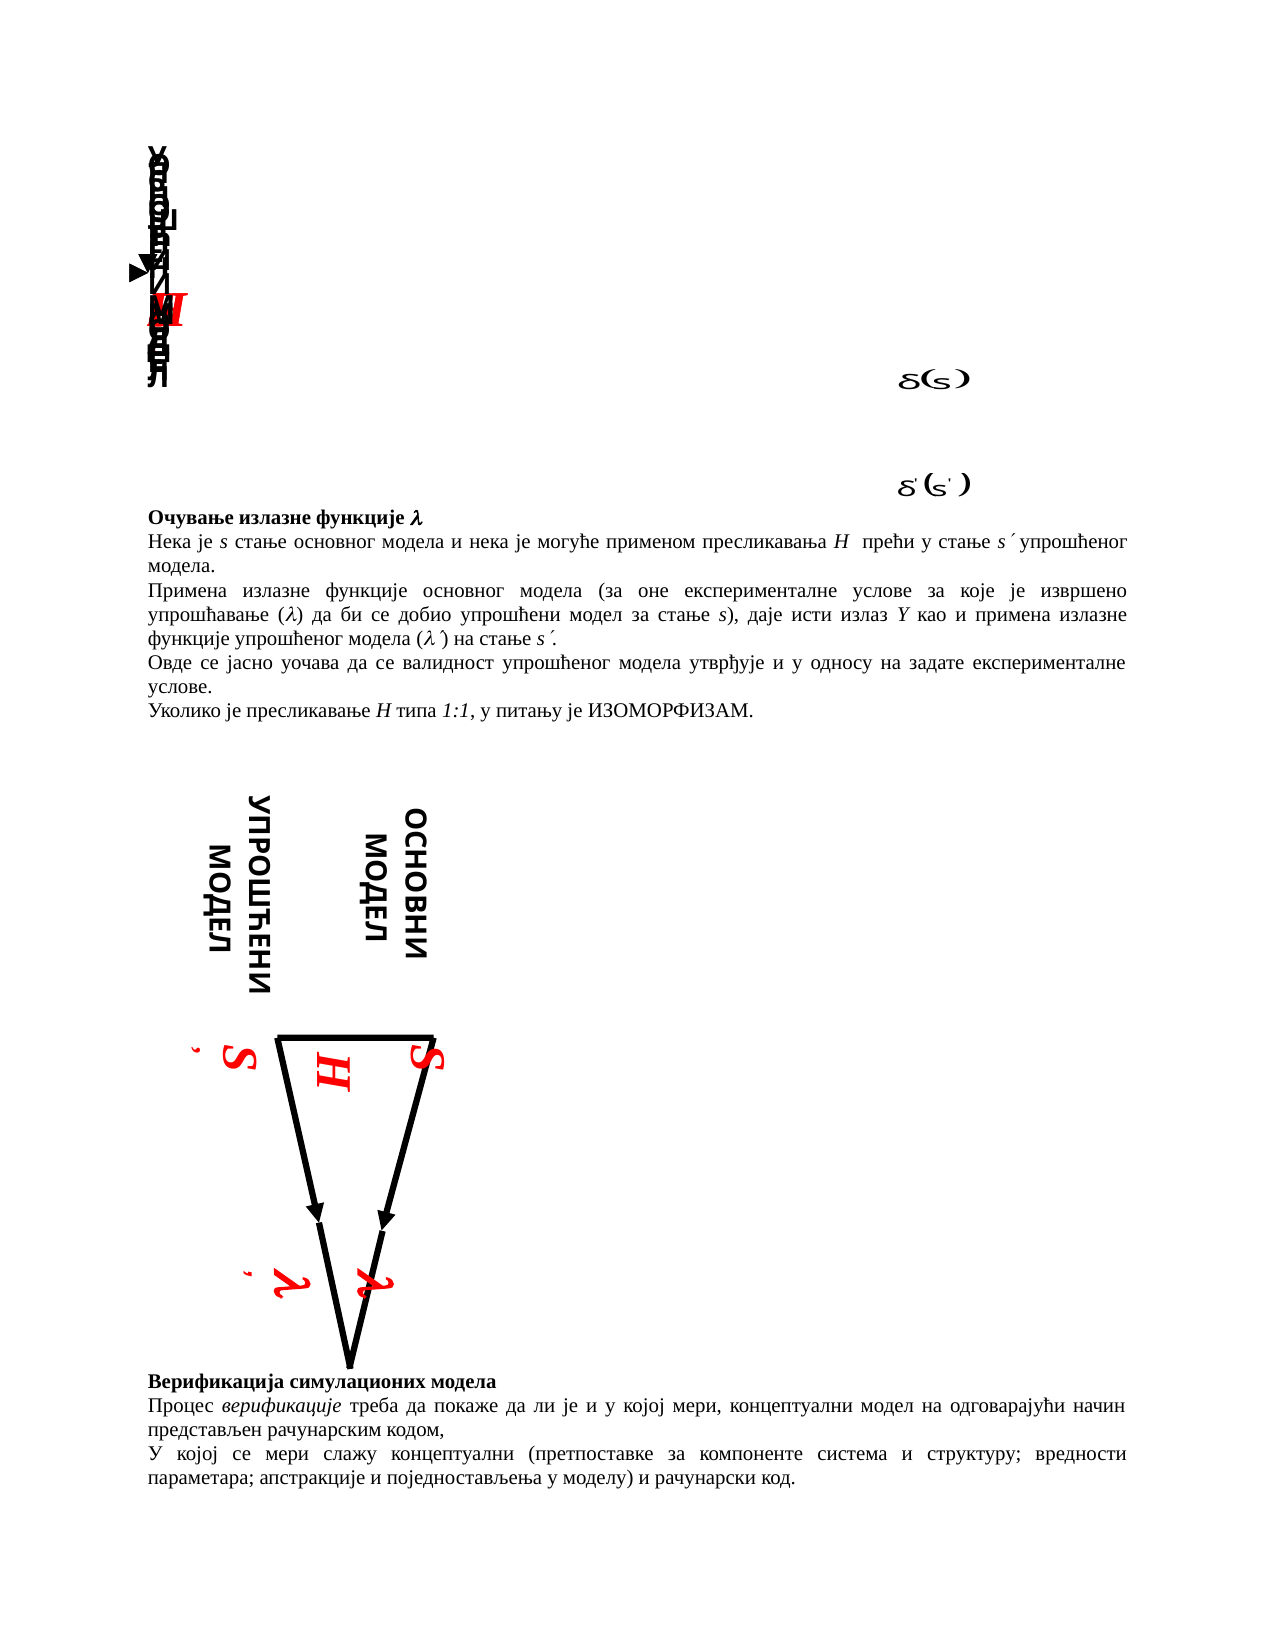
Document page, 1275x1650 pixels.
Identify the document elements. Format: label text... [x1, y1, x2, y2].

text Очување излазне функције [148, 505, 1127, 529]
text Процес верификације треба да покаже да ли је и у којој мери, концептуални модел на одговарајући начин представљен рачунарским кодом, [148, 1393, 1127, 1441]
text Овде се јасно уочава да се валидност упрошћеног модела утврђује и у односу на задате експерименталне услове. [148, 650, 1127, 698]
text Примена излазне функције основног модела (за оне експерименталне услове за које је извршено упрошћавање () да би се добио упрошћени модел за стање s), даје исти излаз Y као и примена излазне функције упрошћеног модела () на стање s. [148, 577, 1127, 650]
text Уколико је пресликавање H типа 1:1, у питању је ИЗОМОРФИЗАМ. [148, 698, 1127, 722]
text У којој се мери слажу концептуални (претпоставке за компоненте система и структуру; вредности параметара; апстракције и поједностављења у моделу) и рачунарски код. [148, 1441, 1127, 1489]
text Верификација симулационих модела [148, 1369, 1127, 1393]
text Нека је s стање основног модела и нека је могуће применом пресликавања H прећи у стање s упрошћеног модела. [148, 529, 1127, 577]
